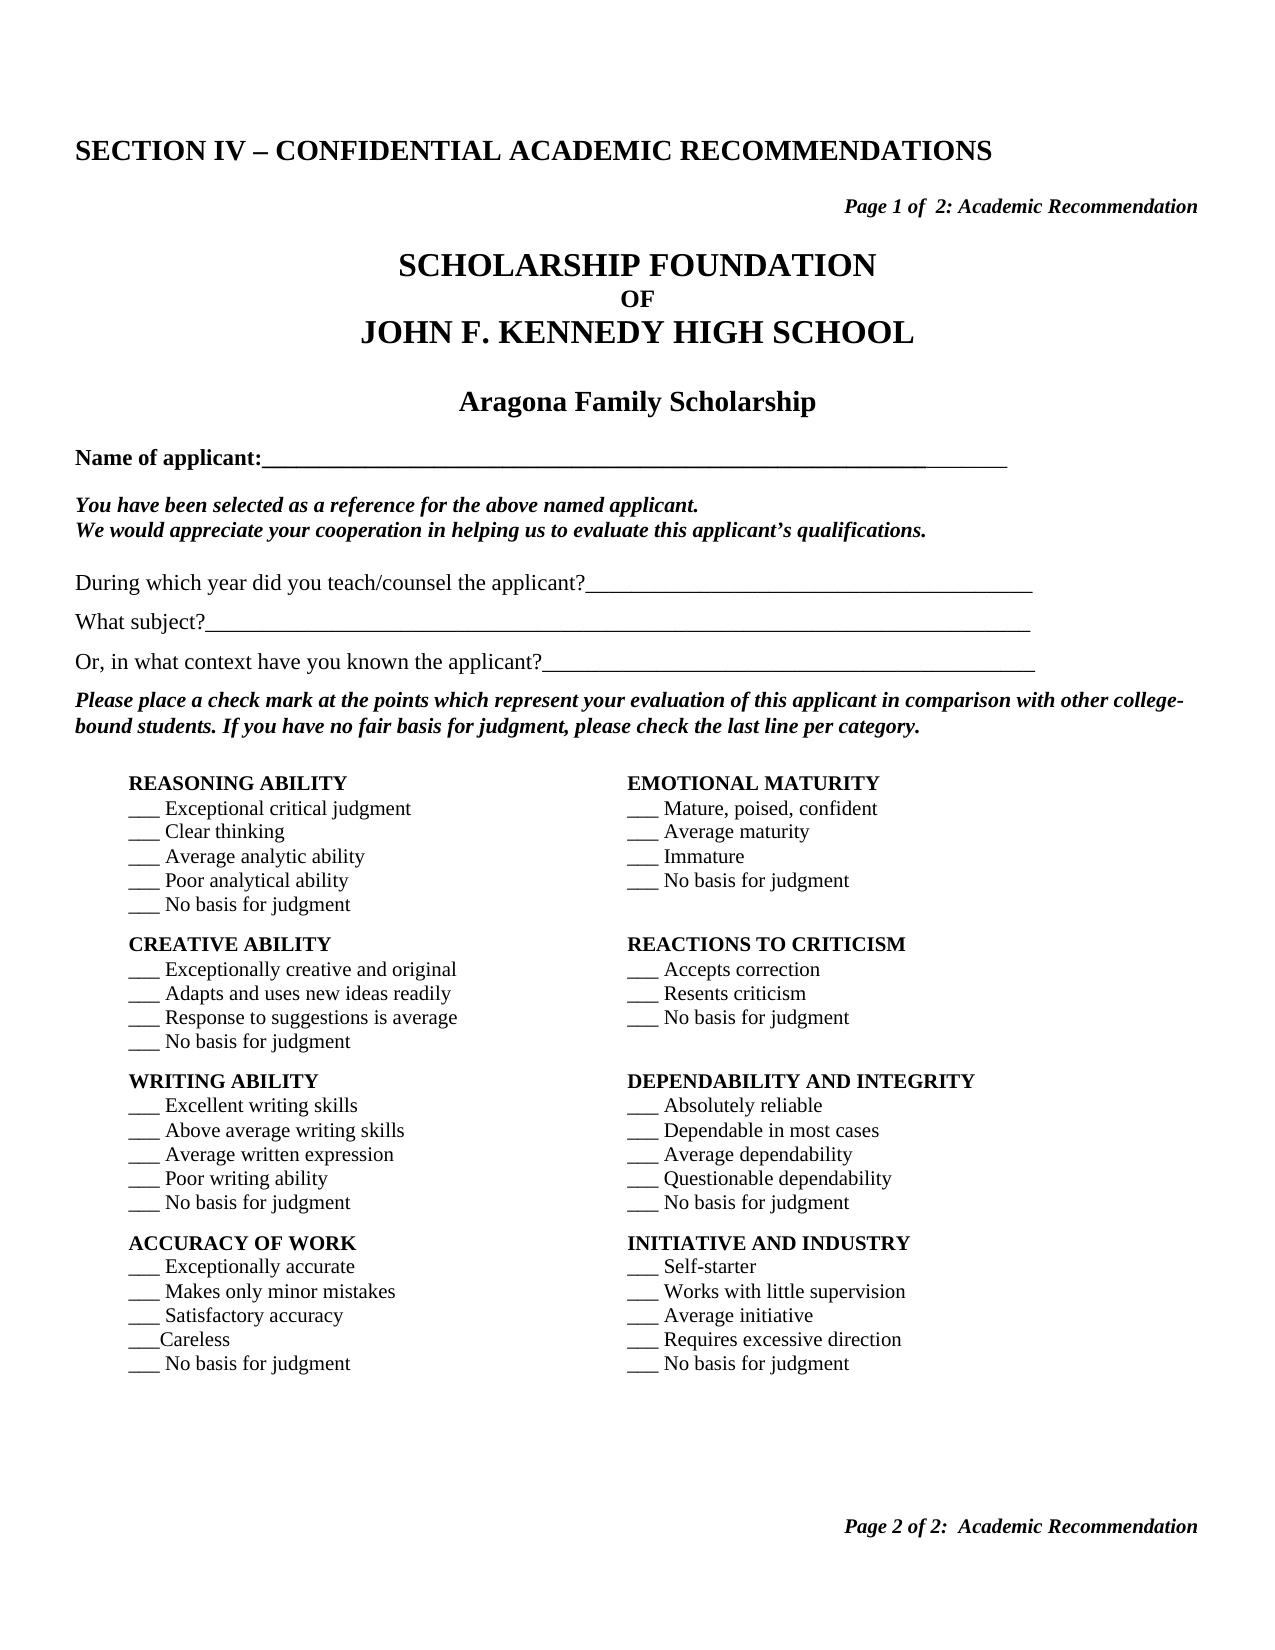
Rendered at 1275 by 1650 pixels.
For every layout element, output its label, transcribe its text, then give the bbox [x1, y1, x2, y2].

text JOHN F. KENNEDY HIGH SCHOOL [75, 312, 1200, 351]
text Page 2 of 2: Academic Recommendation [75, 1514, 1200, 1538]
text SCHOLARSHIP FOUNDATION [75, 245, 1200, 284]
table_header EMOTIONAL MATURITY ___ Mature, poised, confident ___ Average maturity ___ Immature ___ No basis for judgment [619, 763, 1117, 924]
table_cell DEPENDABILITY AND INTEGRITY ___ Absolutely reliable ___ Dependable in most cases ___ Average dependability ___ Questionable dependability ___ No basis for judgment [619, 1061, 1117, 1222]
table_cell REACTIONS TO CRITICISM ___ Accepts correction ___ Resents criticism ___ No basis for judgment [619, 924, 1117, 1061]
text Please place a check mark at the points which represent your evaluation of this applicant in comparison with other college-bound students. If you have no fair basis for judgment, please check the last line per category. [75, 687, 1200, 738]
table_cell INITIATIVE AND INDUSTRY ___ Self-starter ___ Works with little supervision ___ Average initiative ___ Requires excessive direction ___ No basis for judgment [619, 1222, 1117, 1383]
table_cell CREATIVE ABILITY ___ Exceptionally creative and original ___ Adapts and uses new ideas readily ___ Response to suggestions is average ___ No basis for judgment [120, 924, 619, 1061]
table_cell WRITING ABILITY ___ Excellent writing skills ___ Above average writing skills ___ Average written expression ___ Poor writing ability ___ No basis for judgment [120, 1061, 619, 1222]
text You have been selected as a reference for the above named applicant. [75, 492, 1200, 517]
text SECTION IV – CONFIDENTIAL ACADEMIC RECOMMENDATIONS [75, 133, 1200, 166]
text OF [75, 284, 1200, 312]
table_header REASONING ABILITY ___ Exceptional critical judgment ___ Clear thinking ___ Average analytic ability ___ Poor analytical ability ___ No basis for judgment [120, 763, 619, 924]
text We would appreciate your cooperation in helping us to evaluate this applicant’s qualifications. [75, 517, 1200, 543]
text Aragona Family Scholarship [75, 384, 1200, 418]
text Name of applicant:_________________________________________________________________ [75, 444, 1200, 471]
text What subject?________________________________________________________________________ [75, 608, 1200, 635]
text Or, in what context have you known the applicant?___________________________________________ [75, 648, 1200, 674]
text Page 1 of 2: Academic Recommendation [75, 194, 1200, 218]
text During which year did you teach/counsel the applicant?_______________________________________ [75, 569, 1200, 595]
table_cell ACCURACY OF WORK ___ Exceptionally accurate ___ Makes only minor mistakes ___ Satisfactory accuracy ___Careless ___ No basis for judgment [120, 1222, 619, 1383]
